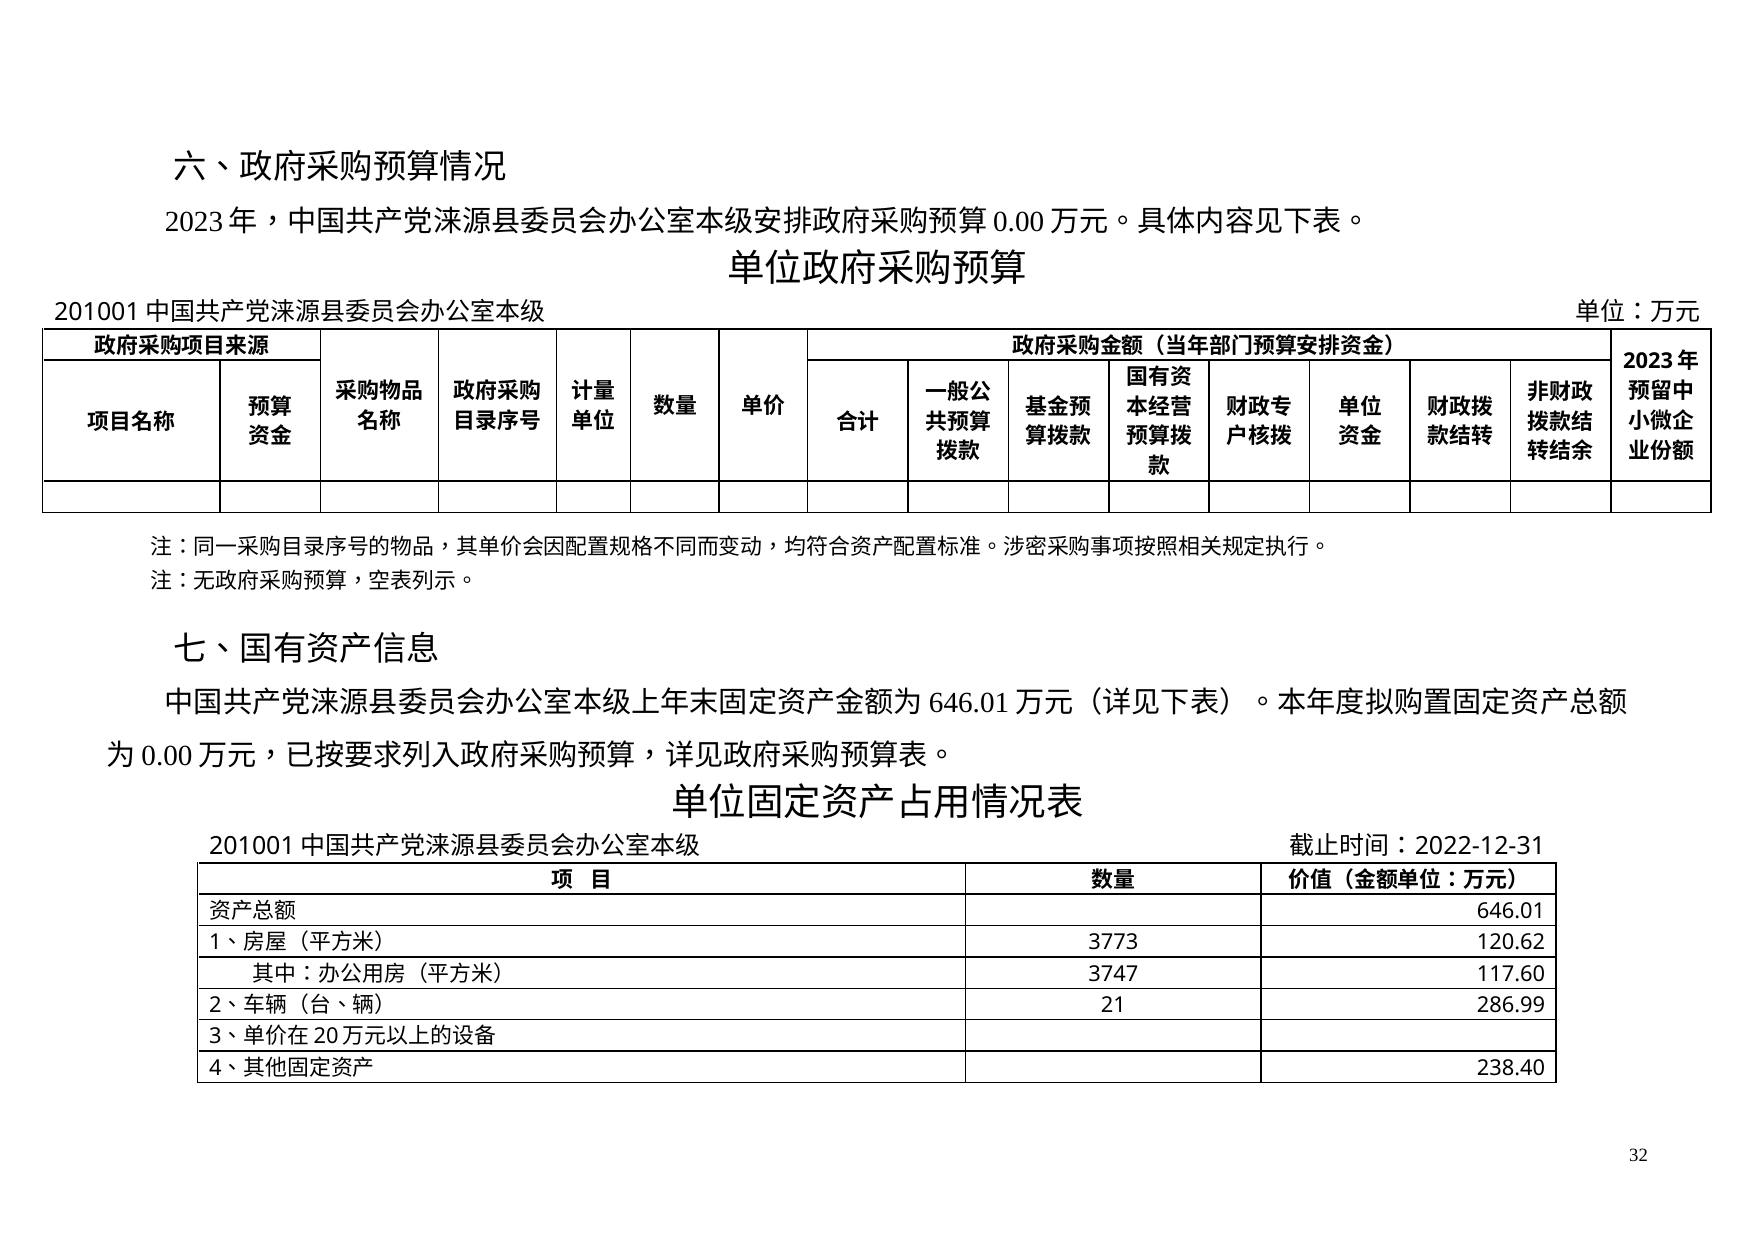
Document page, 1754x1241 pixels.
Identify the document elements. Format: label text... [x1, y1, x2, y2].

table_cell [1511, 482, 1610, 511]
table_header 截止时间：2022-12-31 [966, 828, 1555, 862]
table_cell [1210, 482, 1309, 511]
table_cell [909, 482, 1008, 511]
table_cell 3773 [966, 926, 1260, 956]
table_cell 预算 资金 [221, 361, 320, 480]
table_cell 3747 [966, 958, 1260, 987]
table_cell 数量 [966, 864, 1260, 893]
table_cell [43, 481, 219, 511]
table_cell [720, 482, 807, 511]
table_cell 国有资本经营预算拨款 [1110, 361, 1208, 480]
text 注：无政府采购预算，空表列示。 [106, 565, 1648, 595]
table_cell 2023年 预留中 小微企 业份额 [1612, 330, 1710, 480]
text 2023年，中国共产党涞源县委员会办公室本级安排政府采购预算0.00万元。具体内容见下表。 [106, 189, 1648, 241]
table_cell [439, 482, 556, 511]
table_cell 财政拨 款结转 [1411, 361, 1510, 480]
text 中国共产党涞源县委员会办公室本级上年末固定资产金额为646.01万元（详见下表）。本年度拟购置固定资产总额为0.00万元，已按要求列入政府采购预算，详见政府采购预算表。 [106, 671, 1648, 775]
table_cell 286.99 [1262, 989, 1555, 1019]
table_cell [1411, 482, 1510, 511]
table_cell 非财政 拨款结 转结余 [1511, 361, 1610, 480]
table_cell 项 目 [198, 863, 965, 893]
table_cell 政府采购项目来源 [43, 329, 320, 359]
table_header 201001中国共产党涞源县委员会办公室本级 [198, 828, 965, 862]
table_cell 120.62 [1262, 926, 1555, 956]
table_cell 基金预算拨款 [1009, 361, 1108, 480]
table_cell 238.40 [1262, 1052, 1555, 1081]
text 七、国有资产信息 [106, 625, 1648, 670]
table_cell [966, 1052, 1260, 1081]
table_cell 合计 [808, 361, 907, 480]
table_cell 单价 [720, 330, 807, 480]
table_cell 项目名称 [43, 360, 219, 480]
text 六、政府采购预算情况 [106, 143, 1648, 188]
table_cell 1、房屋（平方米） [198, 926, 965, 956]
table_cell [1262, 1020, 1555, 1050]
table_cell [808, 482, 907, 511]
table_cell 单位 资金 [1310, 361, 1409, 480]
table_cell [321, 482, 438, 511]
table_cell 一般公共预算拨款 [909, 361, 1008, 480]
table_cell 4、其他固定资产 [198, 1051, 965, 1081]
table_cell [1612, 482, 1710, 511]
table_cell [966, 1020, 1260, 1050]
table_cell 数量 [631, 330, 718, 480]
text 注：同一采购目录序号的物品，其单价会因配置规格不同而变动，均符合资产配置标准。涉密采购事项按照相关规定执行。 [106, 513, 1648, 565]
table_cell 其中：办公用房（平方米） [198, 957, 965, 987]
table_cell 117.60 [1262, 958, 1555, 987]
table_cell 2、车辆（台、辆） [198, 989, 965, 1019]
table_cell [1009, 482, 1108, 511]
text 单位固定资产占用情况表 [106, 775, 1648, 826]
table_cell 政府采购金额（当年部门预算安排资金） [808, 330, 1610, 359]
table_header 单位：万元 [808, 294, 1710, 328]
table_cell 价值（金额单位：万元） [1262, 864, 1555, 893]
table_cell [631, 482, 718, 511]
table_cell [966, 895, 1260, 925]
text 单位政府采购预算 [106, 241, 1648, 292]
table_cell [557, 482, 630, 511]
table_cell 21 [966, 989, 1260, 1019]
table_cell [221, 482, 320, 511]
table_header 201001中国共产党涞源县委员会办公室本级 [43, 294, 807, 328]
table_cell [1110, 482, 1208, 511]
table_cell 计量 单位 [557, 330, 630, 480]
table_cell 3、单价在20万元以上的设备 [198, 1020, 965, 1050]
table_cell 资产总额 [198, 894, 965, 925]
table_cell 采购物品名称 [321, 330, 438, 480]
table_cell 政府采购目录序号 [439, 330, 556, 480]
table_cell 财政专户核拨 [1210, 361, 1309, 480]
table_cell 646.01 [1262, 895, 1555, 925]
table_cell [1310, 482, 1409, 511]
